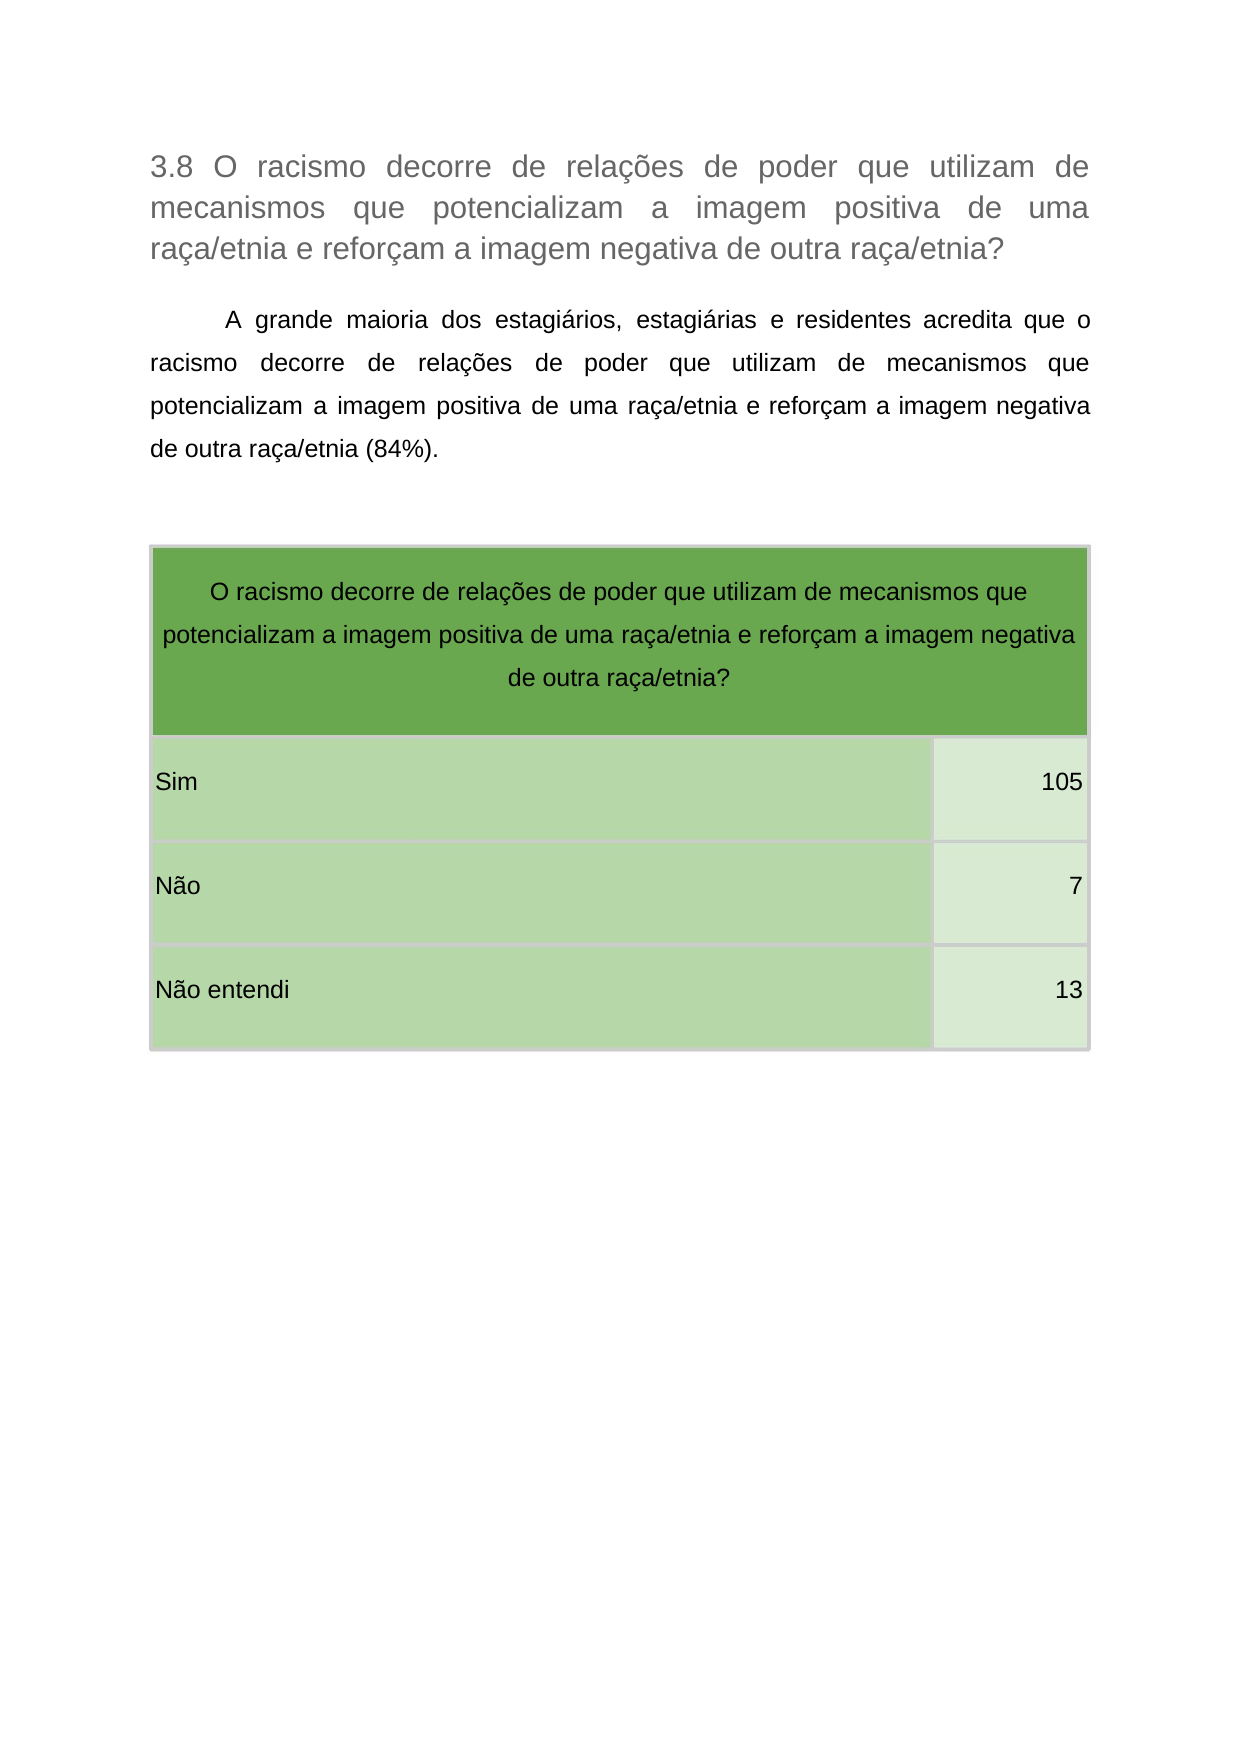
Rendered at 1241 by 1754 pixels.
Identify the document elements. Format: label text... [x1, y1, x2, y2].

text raça/etnia e reforçam a imagem negativa de outra raça/etnia? [150, 232, 1114, 267]
text racismo decorre de relações de poder que utilizam de mecanismos que [150, 349, 1115, 377]
text de outra raça/etnia? [508, 664, 1100, 692]
text de outra raça/etnia (84%). [150, 436, 1115, 463]
text Não entendi [155, 977, 314, 1004]
text mecanismos que potencializam a imagem positiva de uma [150, 191, 1114, 225]
text Sim [155, 768, 223, 796]
text .8 O racismo decorre de relações de poder que utilizam de [167, 149, 1115, 184]
picture [0, 0, 1241, 1754]
text 3 [150, 149, 167, 184]
text 105 [1041, 768, 1108, 796]
text O racismo decorre de relações de poder que utilizam de mecanismos que [209, 578, 1100, 606]
text 13 [1055, 977, 1108, 1004]
text A grande maioria dos estagiários, estagiárias e residentes acredita que o [225, 306, 1115, 334]
text potencializam a imagem positiva de uma raça/etnia e reforçam a imagem negativa [162, 621, 1100, 649]
text Não [155, 872, 226, 900]
text 7 [1069, 872, 1108, 900]
text potencializam a imagem positiva de uma raça/etnia e reforçam a imagem negativa [150, 392, 1115, 420]
